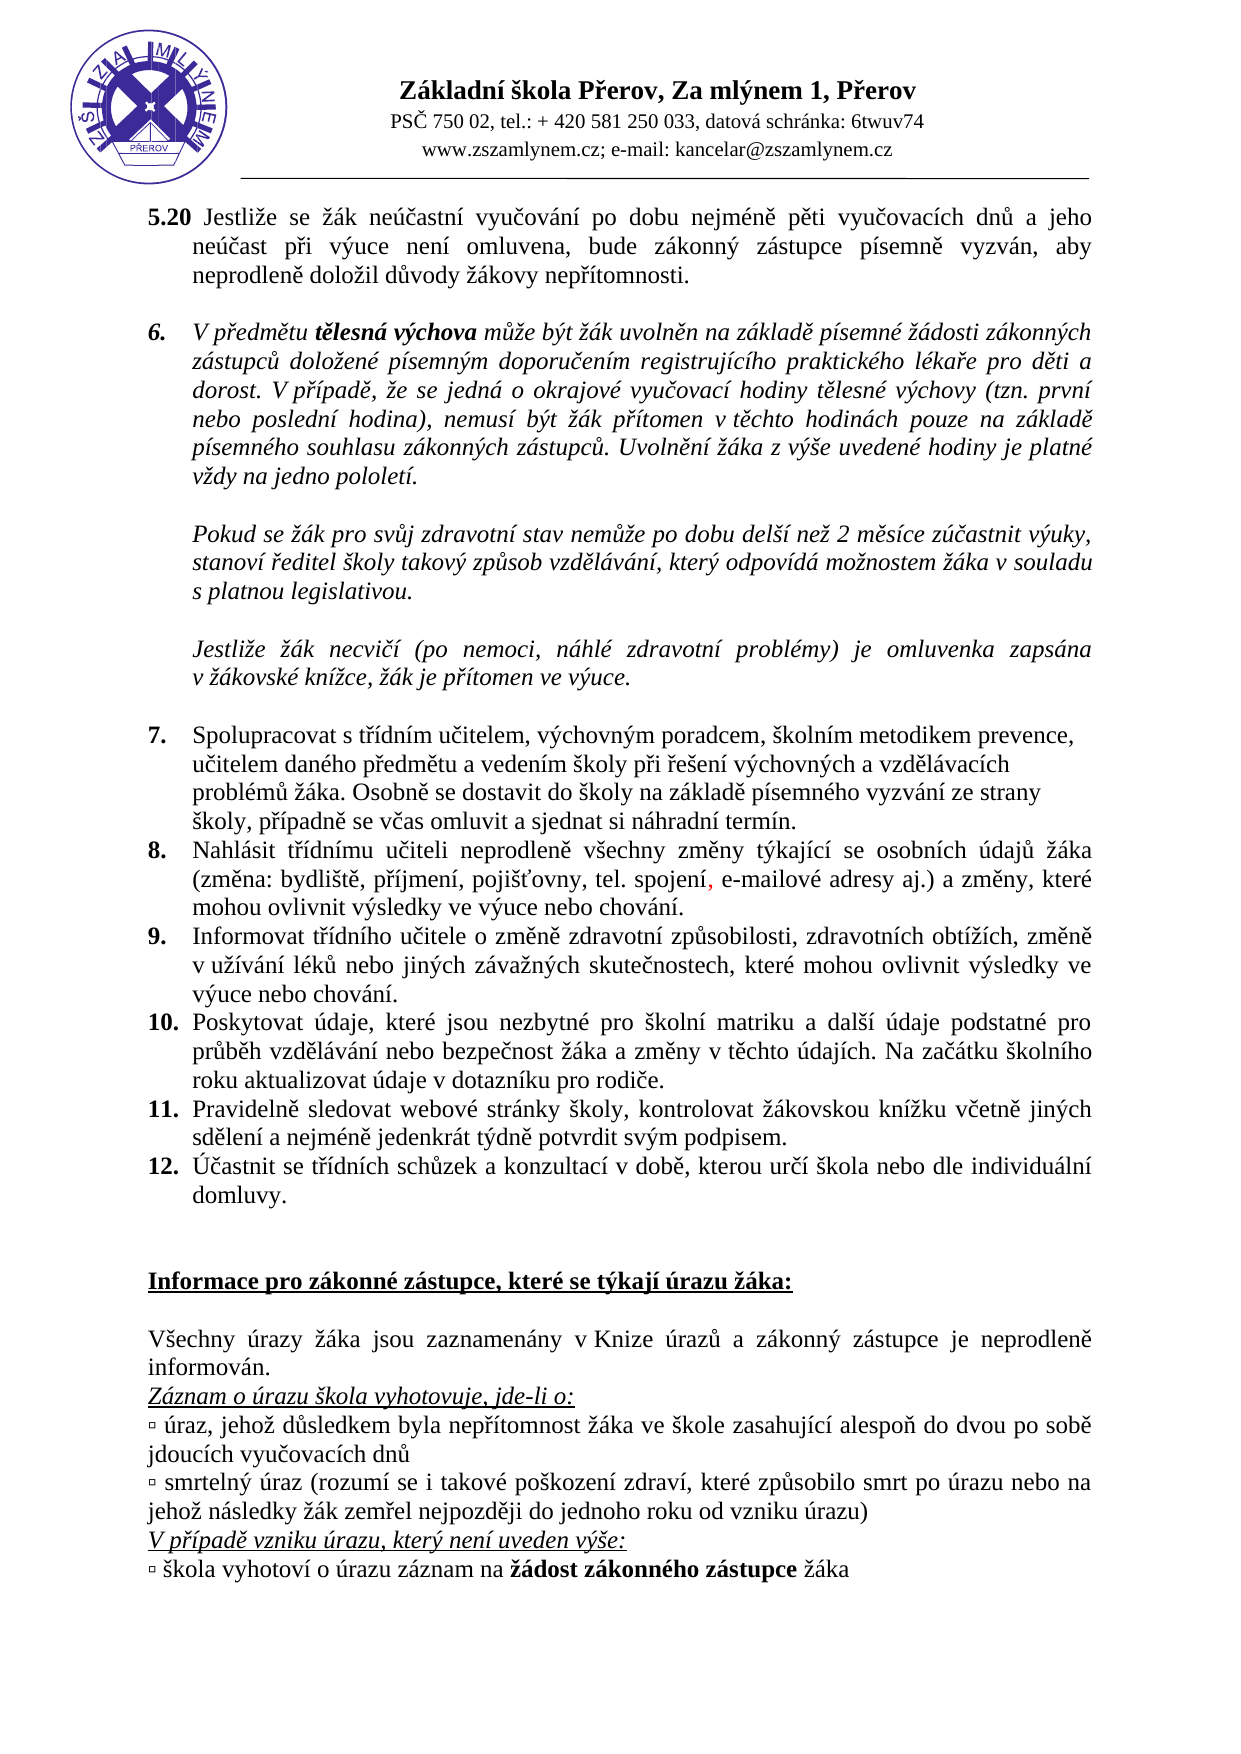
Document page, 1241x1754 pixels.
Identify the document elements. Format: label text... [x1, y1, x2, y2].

list Pravidelně sledovat webové stránky školy, kontrolovat žákovskou knížku včetně jiných sdělení a nejméně jedenkrát týdně potvrdit svým podpisem. [148, 1094, 1093, 1151]
text Všechny úrazy žáka jsou zaznamenány v Knize úrazů a zákonný zástupce je neprodleně informován. [148, 1324, 1093, 1381]
text ▫ smrtelný úraz (rozumí se i takové poškození zdraví, které způsobilo smrt po úrazu nebo na jehož následky žák zemřel nejpozději do jednoho roku od vzniku úrazu) [148, 1467, 1093, 1525]
list Nahlásit třídnímu učiteli neprodleně všechny změny týkající se osobních údajů žáka (změna: bydliště, příjmení, pojišťovny, tel. spojení, e-mailové adresy aj.) a změny, které mohou ovlivnit výsledky ve výuce nebo chování. [148, 835, 1093, 921]
text Pokud se žák pro svůj zdravotní stav nemůže po dobu delší než 2 měsíce zúčastnit výuky, stanoví ředitel školy takový způsob vzdělávání, který odpovídá možnostem žáka v souladu s platnou legislativou. [192, 519, 1093, 605]
list Informovat třídního učitele o změně zdravotní způsobilosti, zdravotních obtížích, změně v užívání léků nebo jiných závažných skutečnostech, které mohou ovlivnit výsledky ve výuce nebo chování. [148, 921, 1093, 1007]
list V předmětu tělesná výchova může být žák uvolněn na základě písemné žádosti zákonných zástupců doložené písemným doporučením registrujícího praktického lékaře pro děti a dorost. V případě, že se jedná o okrajové vyučovací hodiny tělesné výchovy (tzn. první nebo poslední hodina), nemusí být žák přítomen v těchto hodinách pouze na základě písemného souhlasu zákonných zástupců. Uvolnění žáka z výše uvedené hodiny je platné vždy na jedno pololetí. [148, 317, 1093, 490]
text Záznam o úrazu škola vyhotovuje, jde-li o: [148, 1381, 1093, 1410]
list Spolupracovat s třídním učitelem, výchovným poradcem, školním metodikem prevence, učitelem daného předmětu a vedením školy při řešení výchovných a vzdělávacích problémů žáka. Osobně se dostavit do školy na základě písemného vyzvání ze strany školy, případně se včas omluvit a sjednat si náhradní termín. [148, 720, 1093, 835]
text 5.20 Jestliže se žák neúčastní vyučování po dobu nejméně pěti vyučovacích dnů a jeho neúčast při výuce není omluvena, bude zákonný zástupce písemně vyzván, aby neprodleně doložil důvody žákovy nepřítomnosti. [148, 202, 1093, 289]
list Poskytovat údaje, které jsou nezbytné pro školní matriku a další údaje podstatné pro průběh vzdělávání nebo bezpečnost žáka a změny v těchto údajích. Na začátku školního roku aktualizovat údaje v dotazníku pro rodiče. [148, 1007, 1093, 1094]
text ▫ úraz, jehož důsledkem byla nepřítomnost žáka ve škole zasahující alespoň do dvou po sobě jdoucích vyučovacích dnů [148, 1410, 1093, 1467]
text Informace pro zákonné zástupce, které se týkají úrazu žáka: [148, 1266, 1093, 1295]
text Jestliže žák necvičí (po nemoci, náhlé zdravotní problémy) je omluvenka zapsána v žákovské knížce, žák je přítomen ve výuce. [192, 634, 1093, 691]
text V případě vzniku úrazu, který není uveden výše: [148, 1525, 1093, 1554]
list Účastnit se třídních schůzek a konzultací v době, kterou určí škola nebo dle individuální domluvy. [148, 1151, 1093, 1209]
text ▫ škola vyhotoví o úrazu záznam na žádost zákonného zástupce žáka [148, 1554, 1093, 1582]
